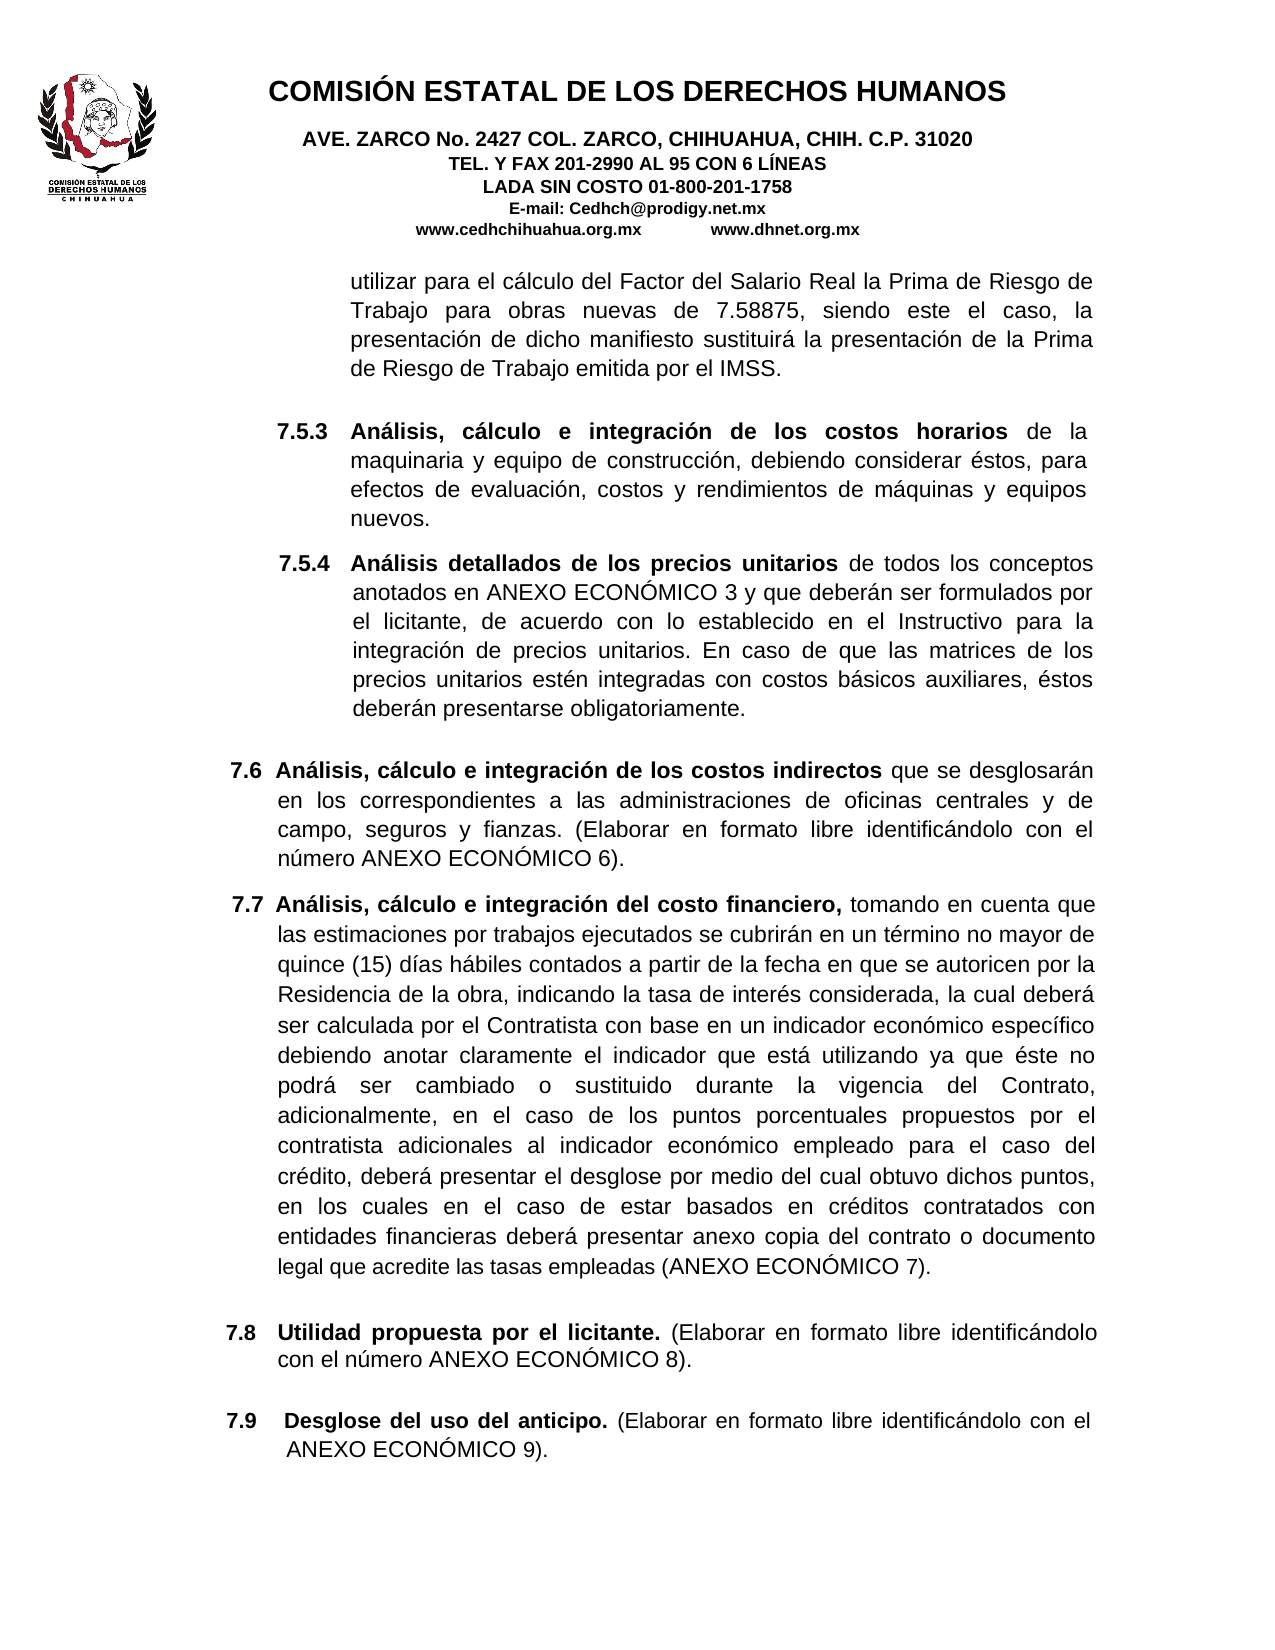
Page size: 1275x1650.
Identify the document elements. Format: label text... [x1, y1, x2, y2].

text 7.8 Utilidad propuesta por el licitante. (Elaborar en formato libre identificándolo con el número ANEXO ECONÓMICO 8). [226, 1319, 1098, 1372]
text 7.9 Desglose del uso del anticipo. (Elaborar en formato libre identificándolo con el ANEXO ECONÓMICO 9). [226, 1408, 1092, 1462]
text 7.7 Análisis, cálculo e integración del costo financiero, tomando en cuenta que las estimaciones por trabajos ejecutados se cubrirán en un término no mayor de quince (15) días hábiles contados a partir de la fecha en que se autoricen por la Residencia de la obra, indicando la tasa de interés considerada, la cual deberá ser calculada por el Contratista con base en un indicador económico específico debiendo anotar claramente el indicador que está utilizando ya que éste no podrá ser cambiado o sustituido durante la vigencia del Contrato, adicionalmente, en el caso de los puntos porcentuales propuestos por el contratista adicionales al indicador económico empleado para el caso del crédito, deberá presentar el desglose por medio del cual obtuvo dichos puntos, en los cuales en el caso de estar basados en créditos contratados con entidades financieras deberá presentar anexo copia del contrato o documento legal que acredite las tasas empleadas (ANEXO ECONÓMICO 7). [232, 891, 1096, 1280]
picture [25, 74, 175, 203]
text 7.6 Análisis, cálculo e integración de los costos indirectos que se desglosarán en los correspondientes a las administraciones de oficinas centrales y de campo, seguros y fianzas. (Elaborar en formato libre identificándolo con el número ANEXO ECONÓMICO 6). [230, 757, 1094, 871]
text 7.5.4 Análisis detallados de los precios unitarios de todos los conceptos anotados en ANEXO ECONÓMICO 3 y que deberán ser formulados por el licitante, de acuerdo con lo establecido en el Instructivo para la integración de precios unitarios. En caso de que las matrices de los precios unitarios estén integradas con costos básicos auxiliares, éstos deberán presentarse obligatoriamente. [279, 550, 1094, 721]
text 7.5.3 Análisis, cálculo e integración de los costos horarios de la maquinaria y equipo de construcción, debiendo considerar éstos, para efectos de evaluación, costos y rendimientos de máquinas y equipos nuevos. [277, 418, 1087, 531]
